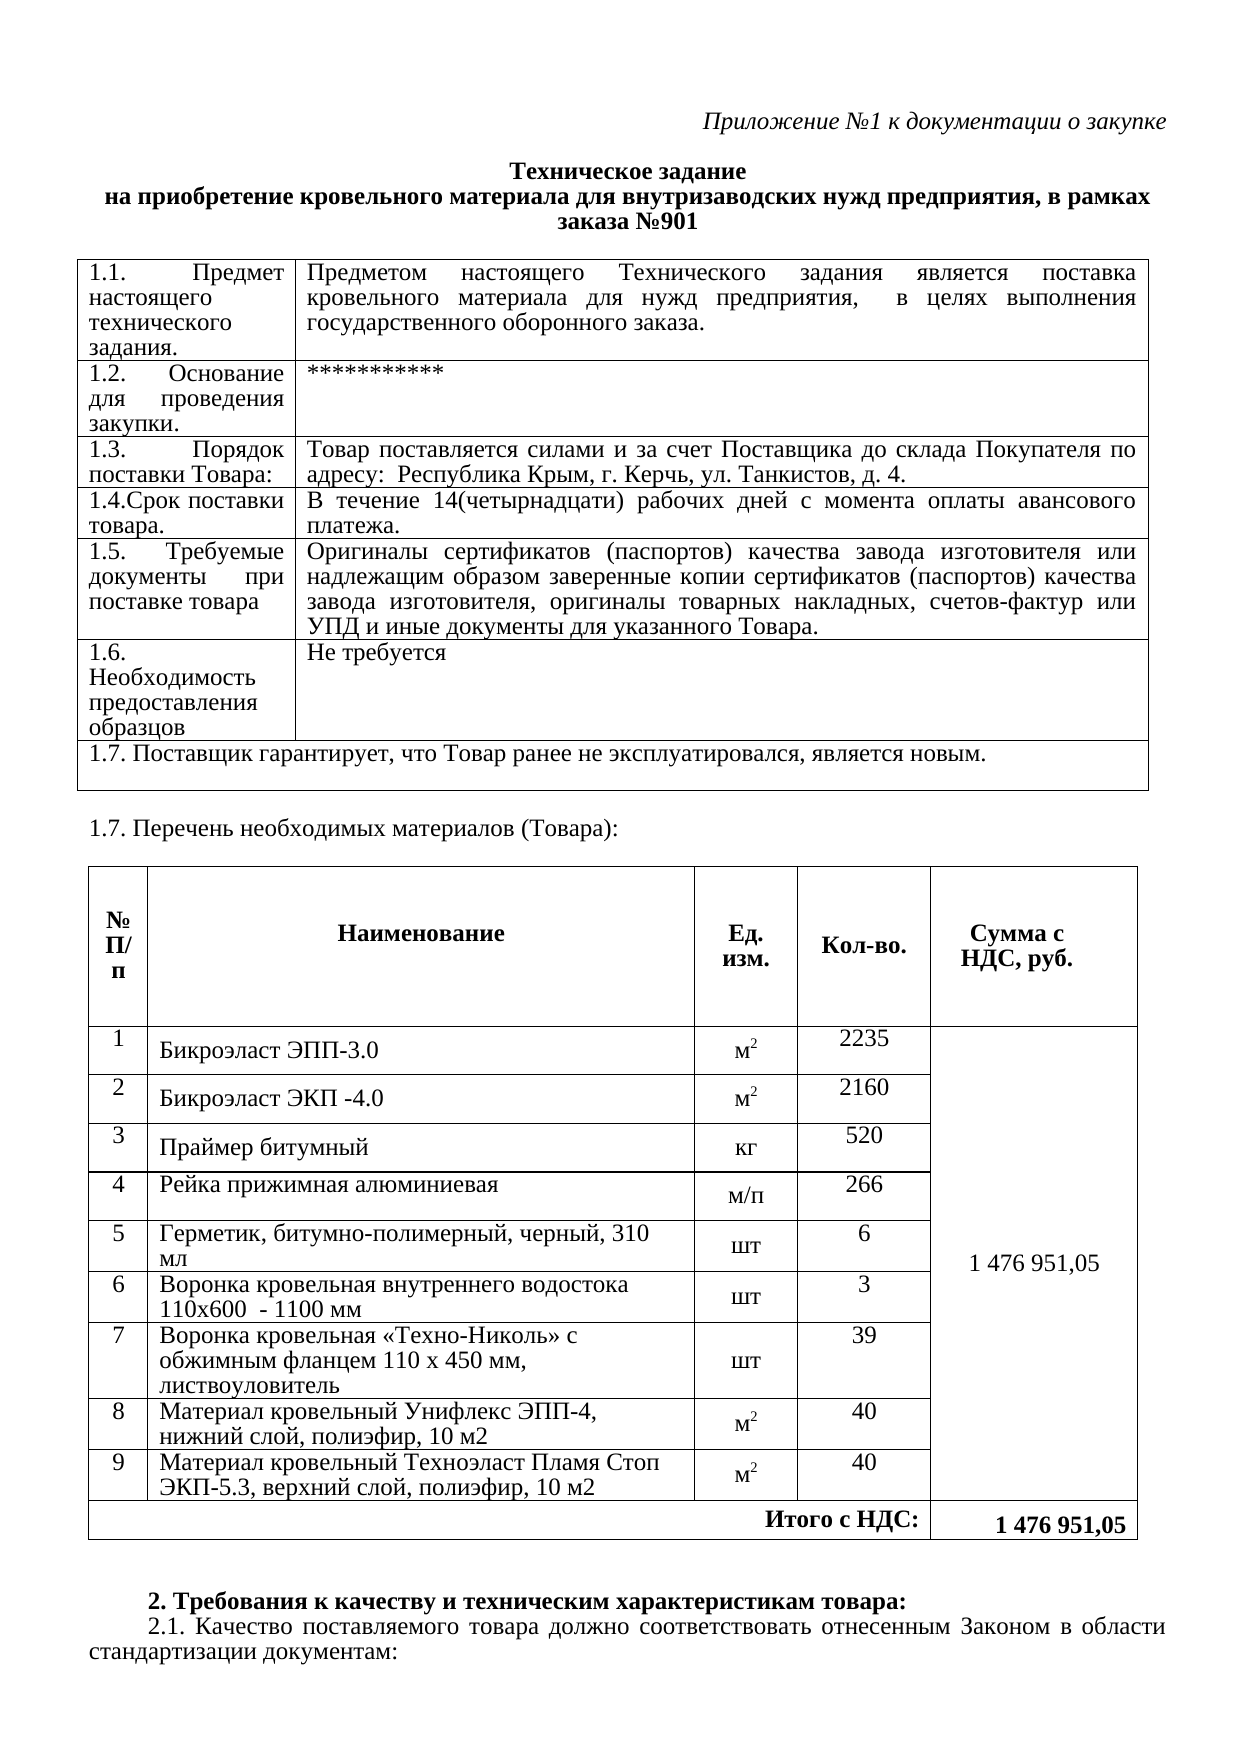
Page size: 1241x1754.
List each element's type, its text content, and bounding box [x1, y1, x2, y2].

table_cell 8 [89, 1399, 147, 1449]
table_cell 1.6. Необходимость предоставления образцов [78, 640, 295, 740]
text 2.1. Качество поставляемого товара должно соответствовать отнесенным Законом в области стандартизации документам: [89, 1614, 1167, 1664]
table_cell 2 [89, 1075, 147, 1123]
table_cell 1 476 951,05 [931, 1027, 1137, 1500]
table_cell 3 [798, 1272, 930, 1322]
table_cell Воронка кровельная внутреннего водостока 110х600 - 1100 мм [148, 1272, 694, 1322]
table_cell *********** [296, 361, 1148, 436]
table_cell 1.4.Срок поставки товара. [78, 488, 295, 538]
table_cell 5 [89, 1221, 147, 1271]
table_cell 3 [89, 1124, 147, 1171]
table_header Наименование [148, 867, 694, 1026]
table_cell Воронка кровельная «Техно-Николь» с обжимным фланцем 110 х 450 мм, листвоуловитель [148, 1323, 694, 1398]
table_cell 2160 [798, 1075, 930, 1123]
table_cell 6 [798, 1221, 930, 1271]
table_cell 1.5. Требуемые документы при поставке товара [78, 539, 295, 639]
table_cell Оригиналы сертификатов (паспортов) качества завода изготовителя или надлежащим образом заверенные копии сертификатов (паспортов) качества завода изготовителя, оригиналы товарных накладных, счетов-фактур или УПД и иные документы для указанного Товара. [296, 539, 1148, 639]
table_cell кг [695, 1124, 797, 1171]
table_header Ед. изм. [695, 867, 797, 1026]
table_cell 1.7. Поставщик гарантирует, что Товар ранее не эксплуатировался, является новым. [78, 741, 1148, 790]
table_cell 7 [89, 1323, 147, 1398]
table_cell Не требуется [296, 640, 1148, 740]
table_header Сумма с НДС, руб. [931, 867, 1137, 1026]
table_cell м2 [695, 1399, 797, 1449]
table_cell Рейка прижимная алюминиевая [148, 1173, 694, 1220]
table_cell 2235 [798, 1027, 930, 1074]
table_cell Бикроэласт ЭПП-3.0 [148, 1027, 694, 1074]
table_cell В течение 14(четырнадцати) рабочих дней с момента оплаты авансового платежа. [296, 488, 1148, 538]
table_cell Материал кровельный Техноэласт Пламя Стоп ЭКП-5.3, верхний слой, полиэфир, 10 м2 [148, 1450, 694, 1500]
table_cell 39 [798, 1323, 930, 1398]
table_cell 4 [89, 1173, 147, 1220]
table_header Кол-во. [798, 867, 930, 1026]
text Приложение №1 к документации о закупке [89, 109, 1167, 134]
table_header № П/п [89, 867, 147, 1026]
table_cell шт [695, 1221, 797, 1271]
table_cell шт [695, 1272, 797, 1322]
table_cell м2 [695, 1075, 797, 1123]
table_cell 1 [89, 1027, 147, 1074]
table_cell Итого с НДС: [89, 1501, 930, 1538]
table_cell 6 [89, 1272, 147, 1322]
table_cell Товар поставляется силами и за счет Поставщика до склада Покупателя по адресу: Республика Крым, г. Керчь, ул. Танкистов, д. 4. [296, 437, 1148, 487]
text 1.7. Перечень необходимых материалов (Товара): [89, 816, 1167, 841]
table_header 1.1. Предмет настоящего технического задания. [78, 260, 295, 360]
table_cell 40 [798, 1399, 930, 1449]
table_cell 1.3. Порядок поставки Товара: [78, 437, 295, 487]
table_cell Материал кровельный Унифлекс ЭПП-4, нижний слой, полиэфир, 10 м2 [148, 1399, 694, 1449]
table_cell м2 [695, 1027, 797, 1074]
table_cell Бикроэласт ЭКП -4.0 [148, 1075, 694, 1123]
table_cell м2 [695, 1450, 797, 1500]
table_cell Герметик, битумно-полимерный, черный, 310 мл [148, 1221, 694, 1271]
table_cell 1.2. Основание для проведения закупки. [78, 361, 295, 436]
table_cell 40 [798, 1450, 930, 1500]
table_cell м/п [695, 1173, 797, 1220]
table_cell Праймер битумный [148, 1124, 694, 1171]
table_cell 520 [798, 1124, 930, 1171]
text 2. Требования к качеству и техническим характеристикам товара: [89, 1589, 1167, 1614]
text Техническое задание [89, 159, 1167, 184]
table_cell 266 [798, 1173, 930, 1220]
table_header Предметом настоящего Технического задания является поставка кровельного материала для нужд предприятия, в целях выполнения государственного оборонного заказа. [296, 260, 1148, 360]
table_cell шт [695, 1323, 797, 1398]
table_cell 9 [89, 1450, 147, 1500]
table_cell 1 476 951,05 [931, 1501, 1137, 1538]
text на приобретение кровельного материала для внутризаводских нужд предприятия, в рамках заказа №901 [89, 184, 1167, 234]
